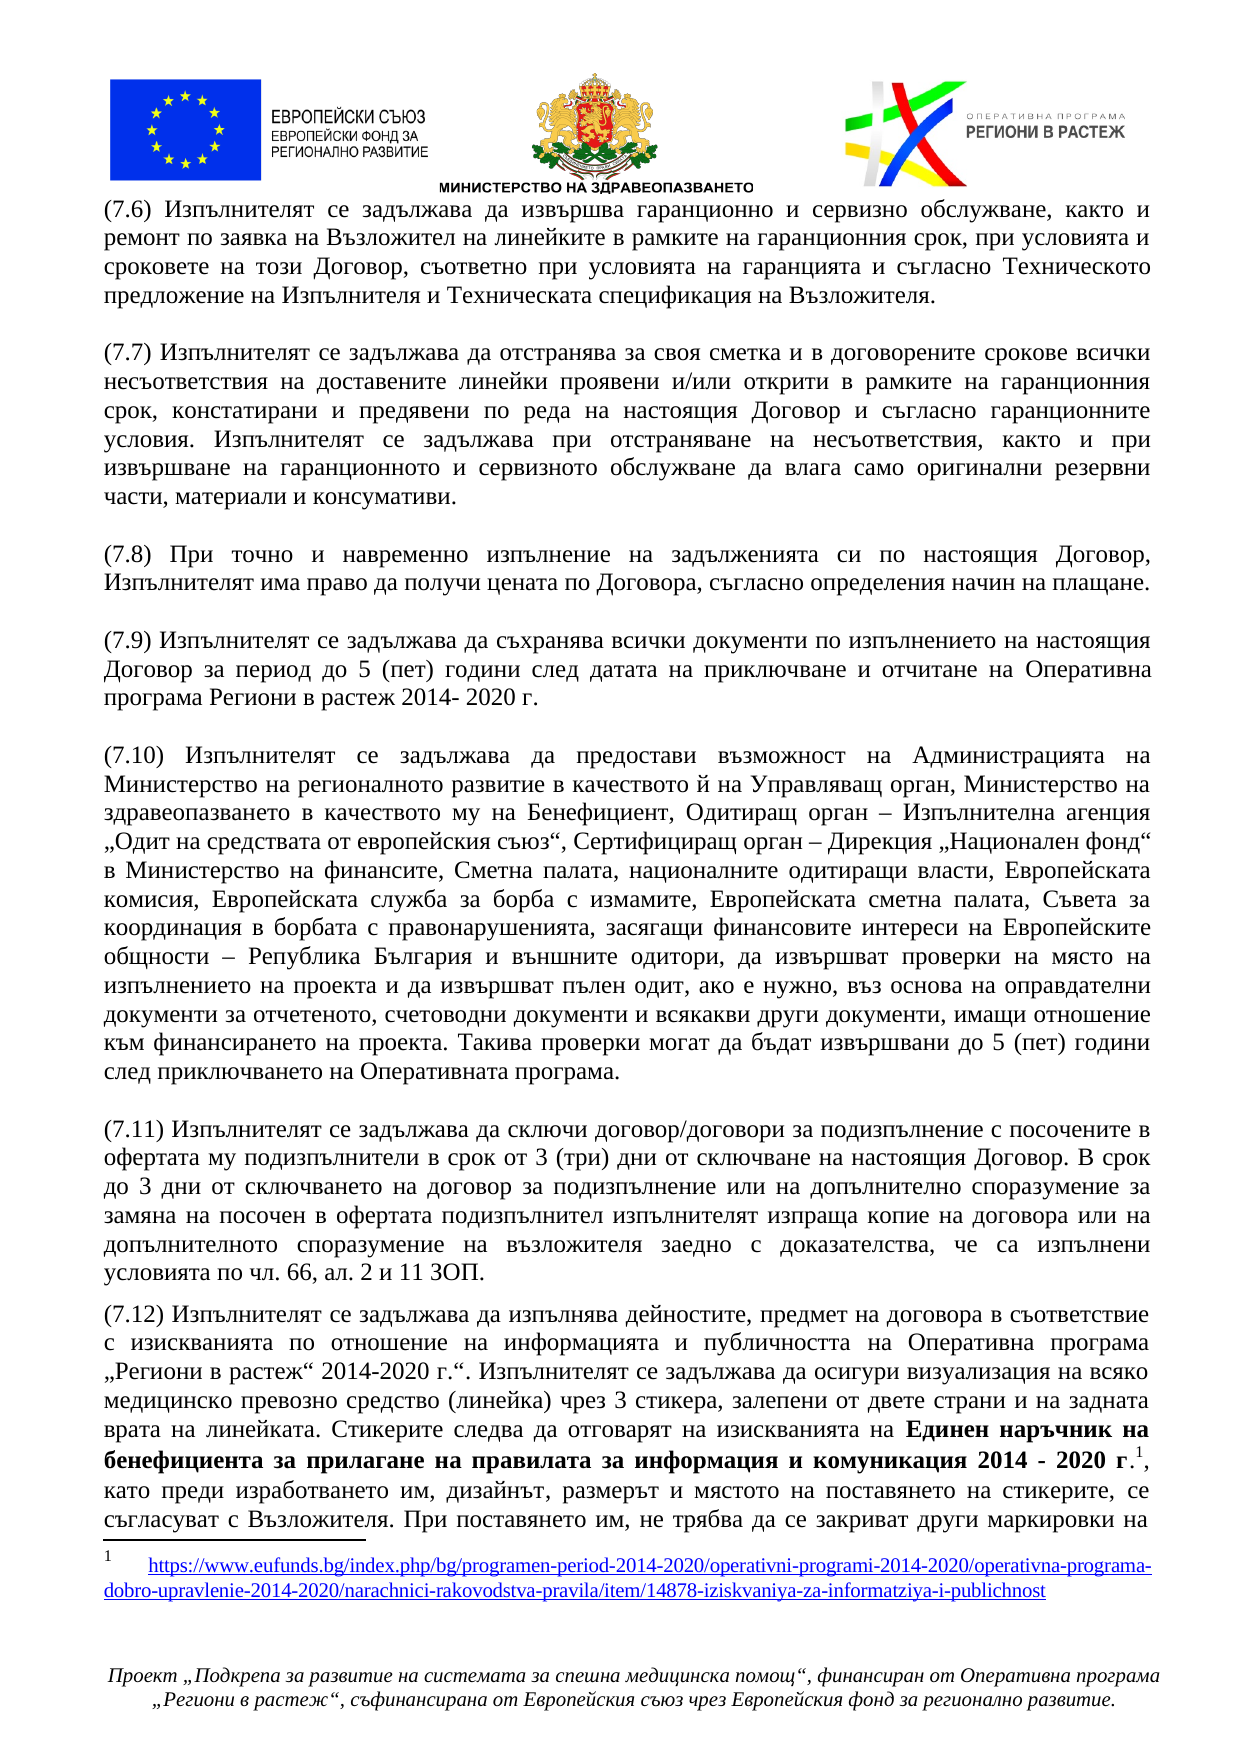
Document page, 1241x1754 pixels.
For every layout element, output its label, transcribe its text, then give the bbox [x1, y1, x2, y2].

text (7.10) Изпълнителят се задължава да предостави възможност на Администрацията на Министерство на регионалното развитие в качеството й на Управляващ орган, Министерство на здравеопазването в качеството му на Бенефициент, Одитиращ орган – Изпълнителна агенция „Одит на средствата от европейския съюз“, Сертифициращ орган – Дирекция „Национален фонд“ в Министерство на финансите, Сметна палата, националните одитиращи власти, Европейската комисия, Европейската служба за борба с измамите, Европейската сметна палата, Съвета за координация в борбата с правонарушенията, засягащи финансовите интереси на Европейските общности – Република България и външните одитори, да извършват проверки на място на изпълнението на проекта и да извършват пълен одит, ако е нужно, въз основа на оправдателни документи за отчетеното, счетоводни документи и всякакви други документи, имащи отношение към финансирането на проекта. Такива проверки могат да бъдат извършвани до 5 (пет) години след приключването на Оперативната програма. [103, 740, 1152, 1085]
text (7.8) При точно и навременно изпълнение на задълженията си по настоящия Договор, Изпълнителят има право да получи цената по Договора, съгласно определения начин на плащане. [103, 539, 1152, 596]
picture [840, 79, 1130, 194]
picture [103, 73, 753, 194]
text (7.6) Изпълнителят се задължава да извършва гаранционно и сервизно обслужване, както и ремонт по заявка на Възложител на линейките в рамките на гаранционния срок, при условията и сроковете на този Договор, съответно при условията на гаранцията и съгласно Техническото предложение на Изпълнителя и Техническата спецификация на Възложителя. [103, 194, 1152, 309]
text (7.11) Изпълнителят се задължава да сключи договор/договори за подизпълнение с посочените в офертата му подизпълнители в срок от 3 (три) дни от сключване на настоящия Договор. В срок до 3 дни от сключването на договор за подизпълнение или на допълнително споразумение за замяна на посочен в офертата подизпълнител изпълнителят изпраща копие на договора или на допълнителното споразумение на възложителя заедно с доказателства, че са изпълнени условията по чл. 66, ал. 2 и 11 ЗОП. [103, 1114, 1152, 1286]
text (7.7) Изпълнителят се задължава да отстранява за своя сметка и в договорените срокове всички несъответствия на доставените линейки проявени и/или открити в рамките на гаранционния срок, констатирани и предявени по реда на настоящия Договор и съгласно гаранционните условия. Изпълнителят се задължава при отстраняване на несъответствия, както и при извършване на гаранционното и сервизното обслужване да влага само оригинални резервни части, материали и консумативи. [103, 337, 1152, 510]
text (7.9) Изпълнителят се задължава да съхранява всички документи по изпълнението на настоящия Договор за период до 5 (пет) години след датата на приключване и отчитане на Оперативна програма Региони в растеж 2014- 2020 г. [103, 625, 1152, 711]
